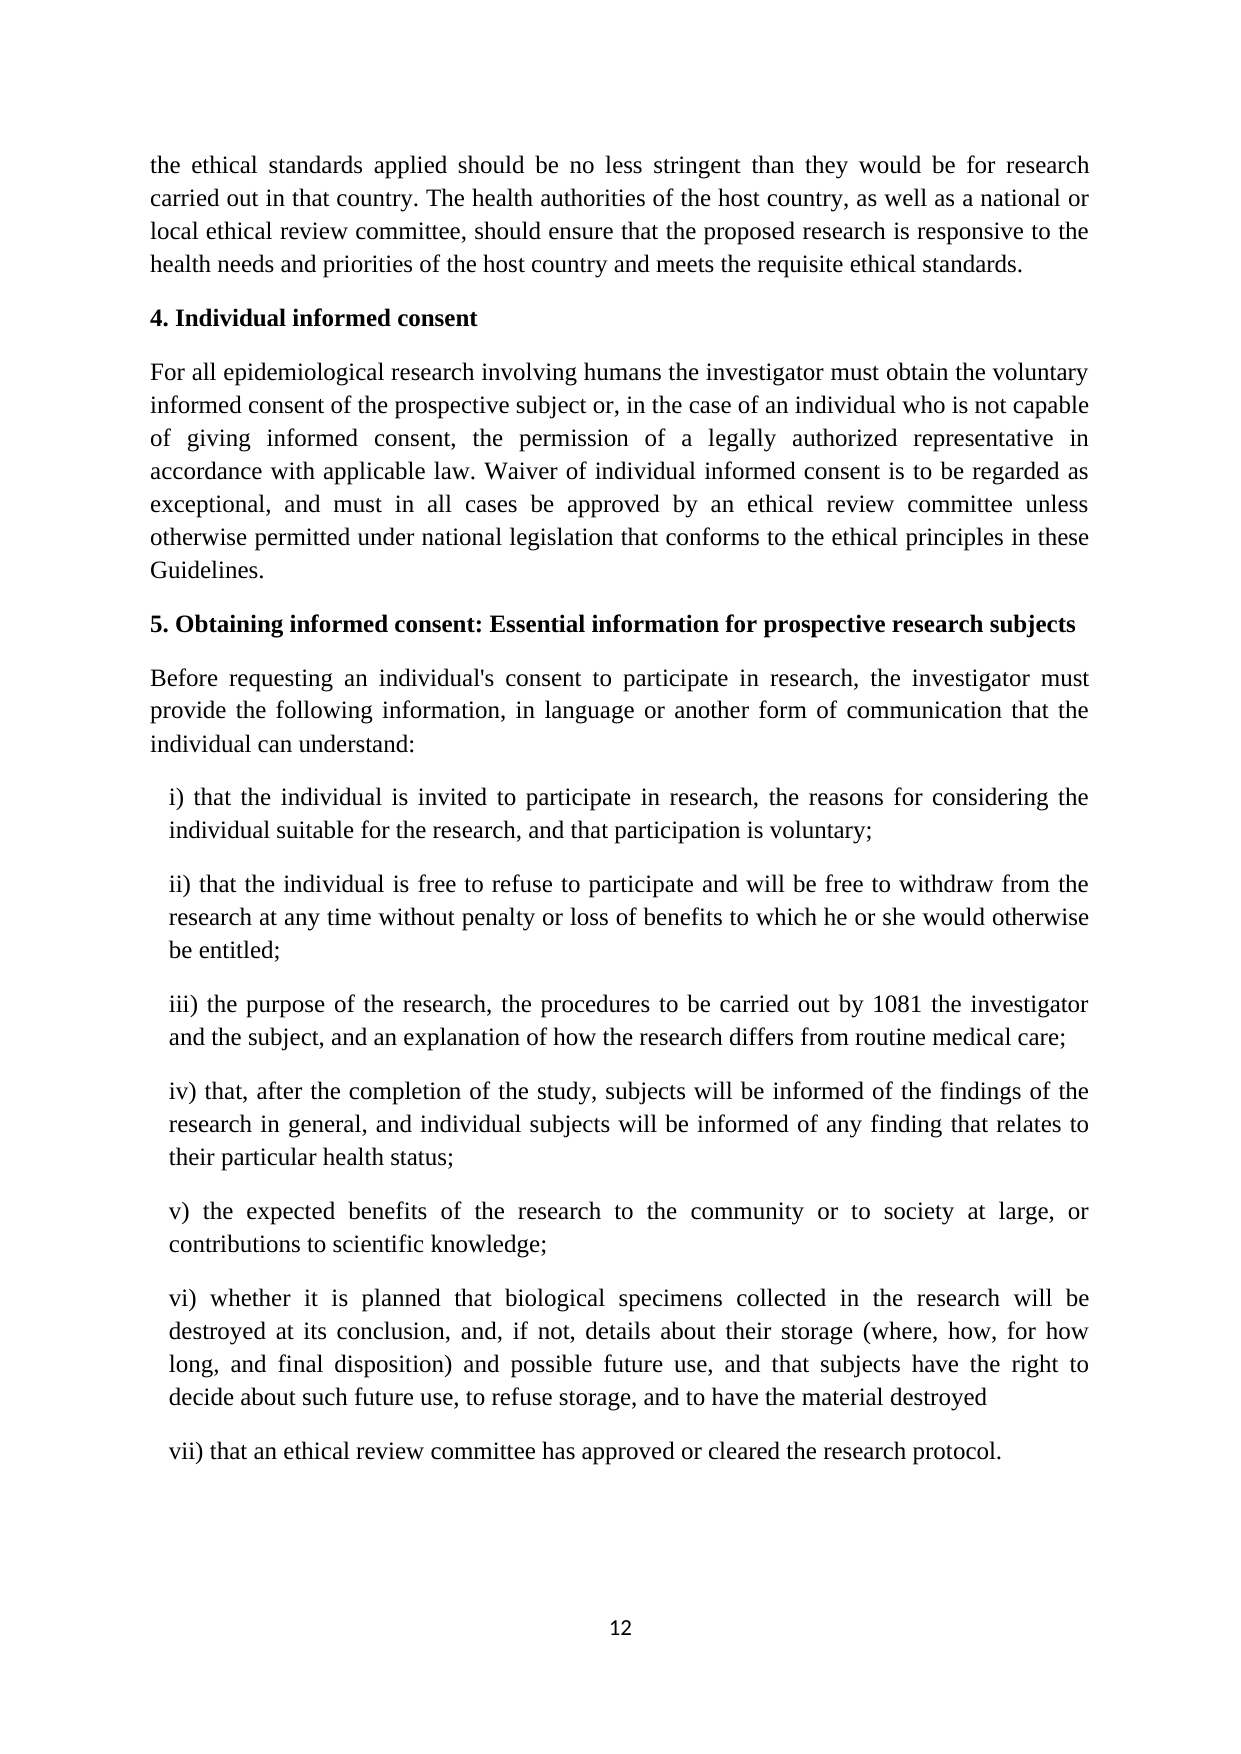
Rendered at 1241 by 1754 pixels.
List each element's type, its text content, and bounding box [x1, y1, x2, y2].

text 4. Individual informed consent [150, 303, 1090, 332]
text vii) that an ethical review committee has approved or cleared the research protocol. [169, 1436, 1090, 1464]
text Before requesting an individual's consent to participate in research, the investigator must provide the following information, in language or another form of communication that the individual can understand: [150, 663, 1090, 757]
text vi) whether it is planned that biological specimens collected in the research will be destroyed at its conclusion, and, if not, details about their storage (where, how, for how long, and final disposition) and possible future use, and that subjects have the right to decide about such future use, to refuse storage, and to have the material destroyed [169, 1283, 1090, 1411]
text i) that the individual is invited to participate in research, the reasons for considering the individual suitable for the research, and that participation is voluntary; [169, 782, 1090, 844]
text 5. Obtaining informed consent: Essential information for prospective research subjects [150, 609, 1090, 637]
text v) the expected benefits of the research to the community or to society at large, or contributions to scientific knowledge; [169, 1196, 1090, 1258]
text iv) that, after the completion of the study, subjects will be informed of the findings of the research in general, and individual subjects will be informed of any finding that relates to their particular health status; [169, 1076, 1090, 1171]
text ii) that the individual is free to refuse to participate and will be free to withdraw from the research at any time without penalty or loss of benefits to which he or she would otherwise be entitled; [169, 869, 1090, 964]
text iii) the purpose of the research, the procedures to be carried out by 1081 the investigator and the subject, and an explanation of how the research differs from routine medical care; [169, 989, 1090, 1051]
text For all epidemiological research involving humans the investigator must obtain the voluntary informed consent of the prospective subject or, in the case of an individual who is not capable of giving informed consent, the permission of a legally authorized representative in accordance with applicable law. Waiver of individual informed consent is to be regarded as exceptional, and must in all cases be approved by an ethical review committee unless otherwise permitted under national legislation that conforms to the ethical principles in these Guidelines. [150, 357, 1090, 584]
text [150, 150, 1090, 278]
